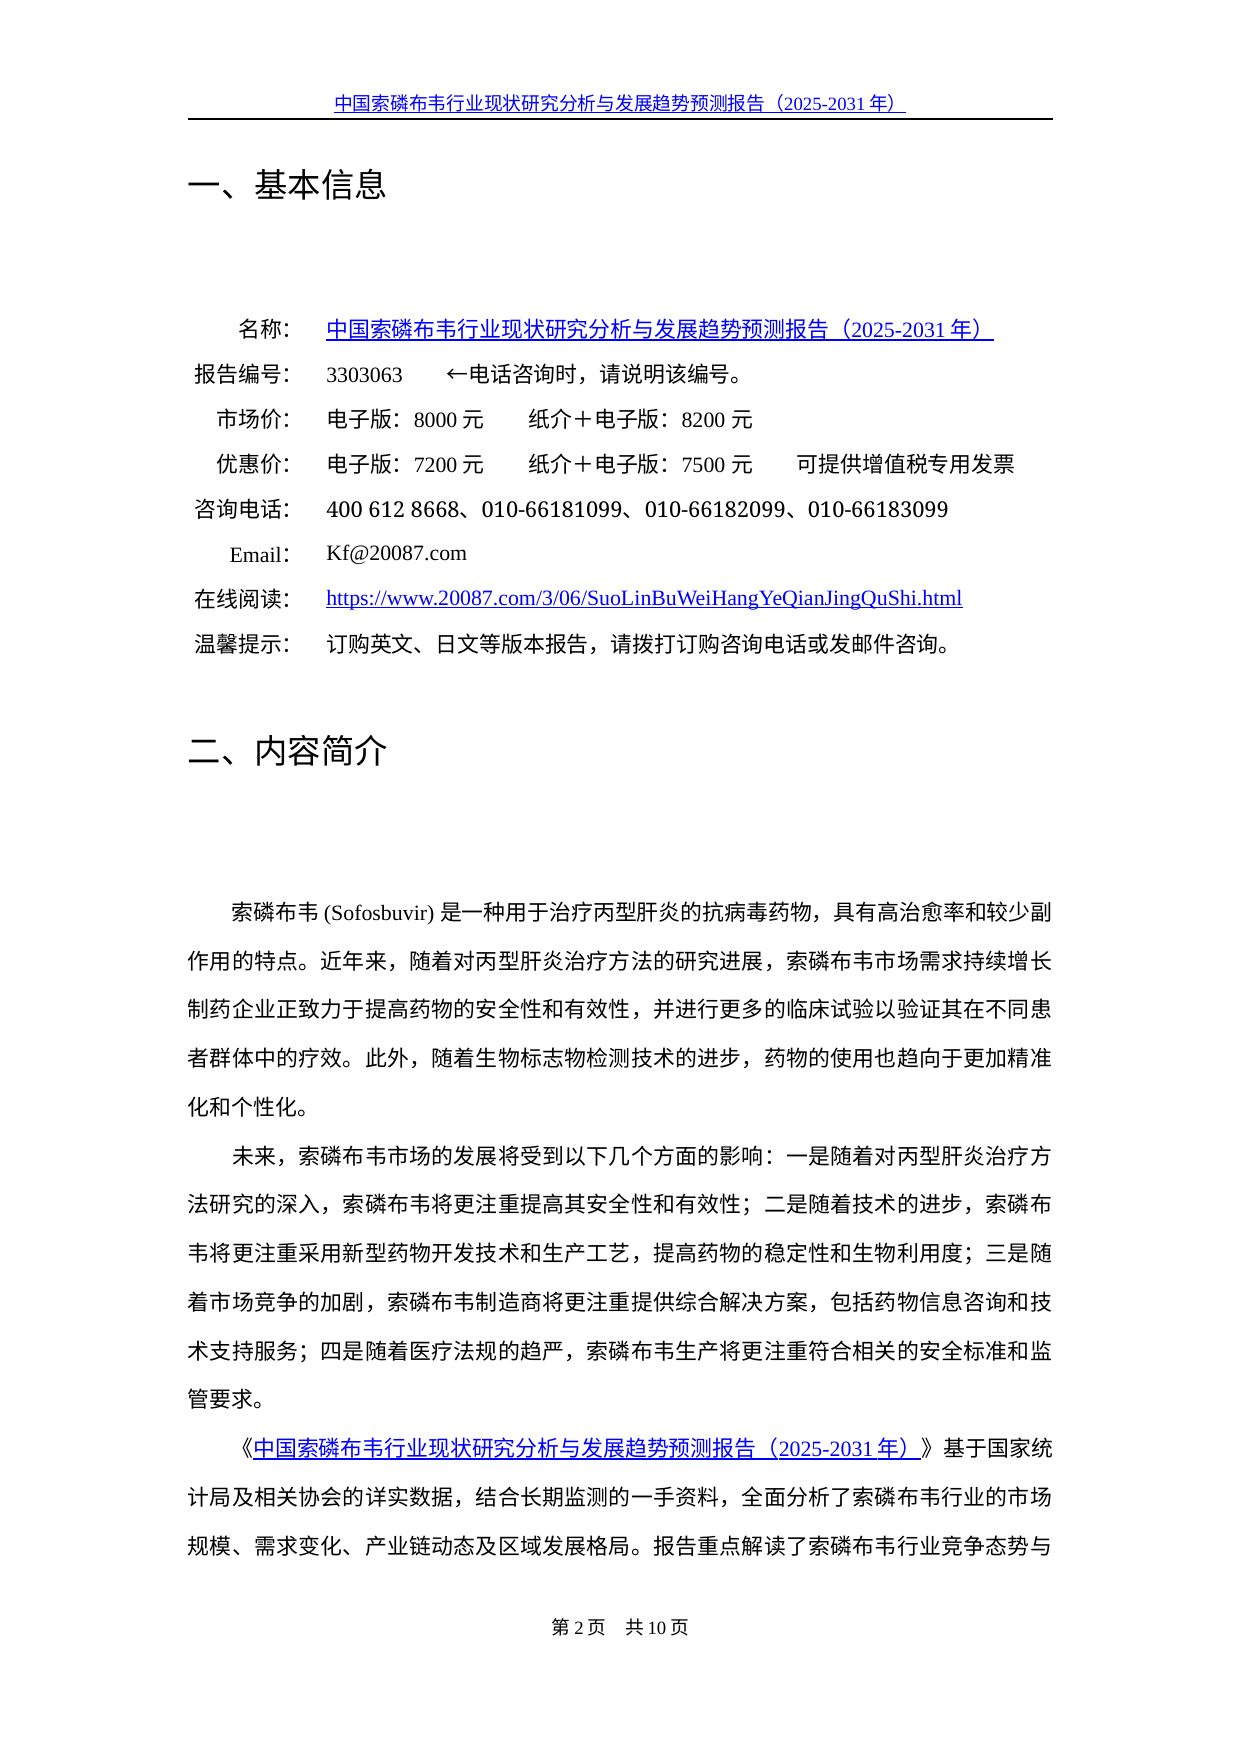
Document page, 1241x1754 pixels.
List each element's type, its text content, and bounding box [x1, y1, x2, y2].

table_cell 订购英文、日文等版本报告，请拨打订购咨询电话或发邮件咨询。 [315, 627, 1073, 672]
table_header 中国索磷布韦行业现状研究分析与发展趋势预测报告（2025-2031年） [315, 312, 1073, 357]
table_cell 电子版：7200 元 纸介＋电子版：7500 元 可提供增值税专用发票 [315, 447, 1073, 492]
title 一、基本信息 [187, 150, 1053, 215]
table_cell 市场价： [167, 402, 315, 447]
table_cell 温馨提示： [167, 627, 315, 672]
table_cell 报告编号： [167, 357, 315, 402]
table_cell 电子版：8000 元 纸介＋电子版：8200 元 [315, 402, 1073, 447]
table_cell 3303063 ←电话咨询时，请说明该编号。 [315, 357, 1073, 402]
table_cell 咨询电话： [167, 492, 315, 537]
table_cell 优惠价： [167, 447, 315, 492]
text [187, 894, 1053, 1561]
table_header 名称： [167, 312, 315, 357]
title 二、内容简介 [187, 717, 1053, 782]
table_cell [315, 582, 1073, 627]
table_cell Email： [167, 537, 315, 582]
table_cell Kf@20087.com [315, 537, 1073, 582]
table_cell 400 612 8668、010-66181099、010-66182099、010-66183099 [315, 492, 1073, 537]
table_cell 在线阅读： [167, 582, 315, 627]
